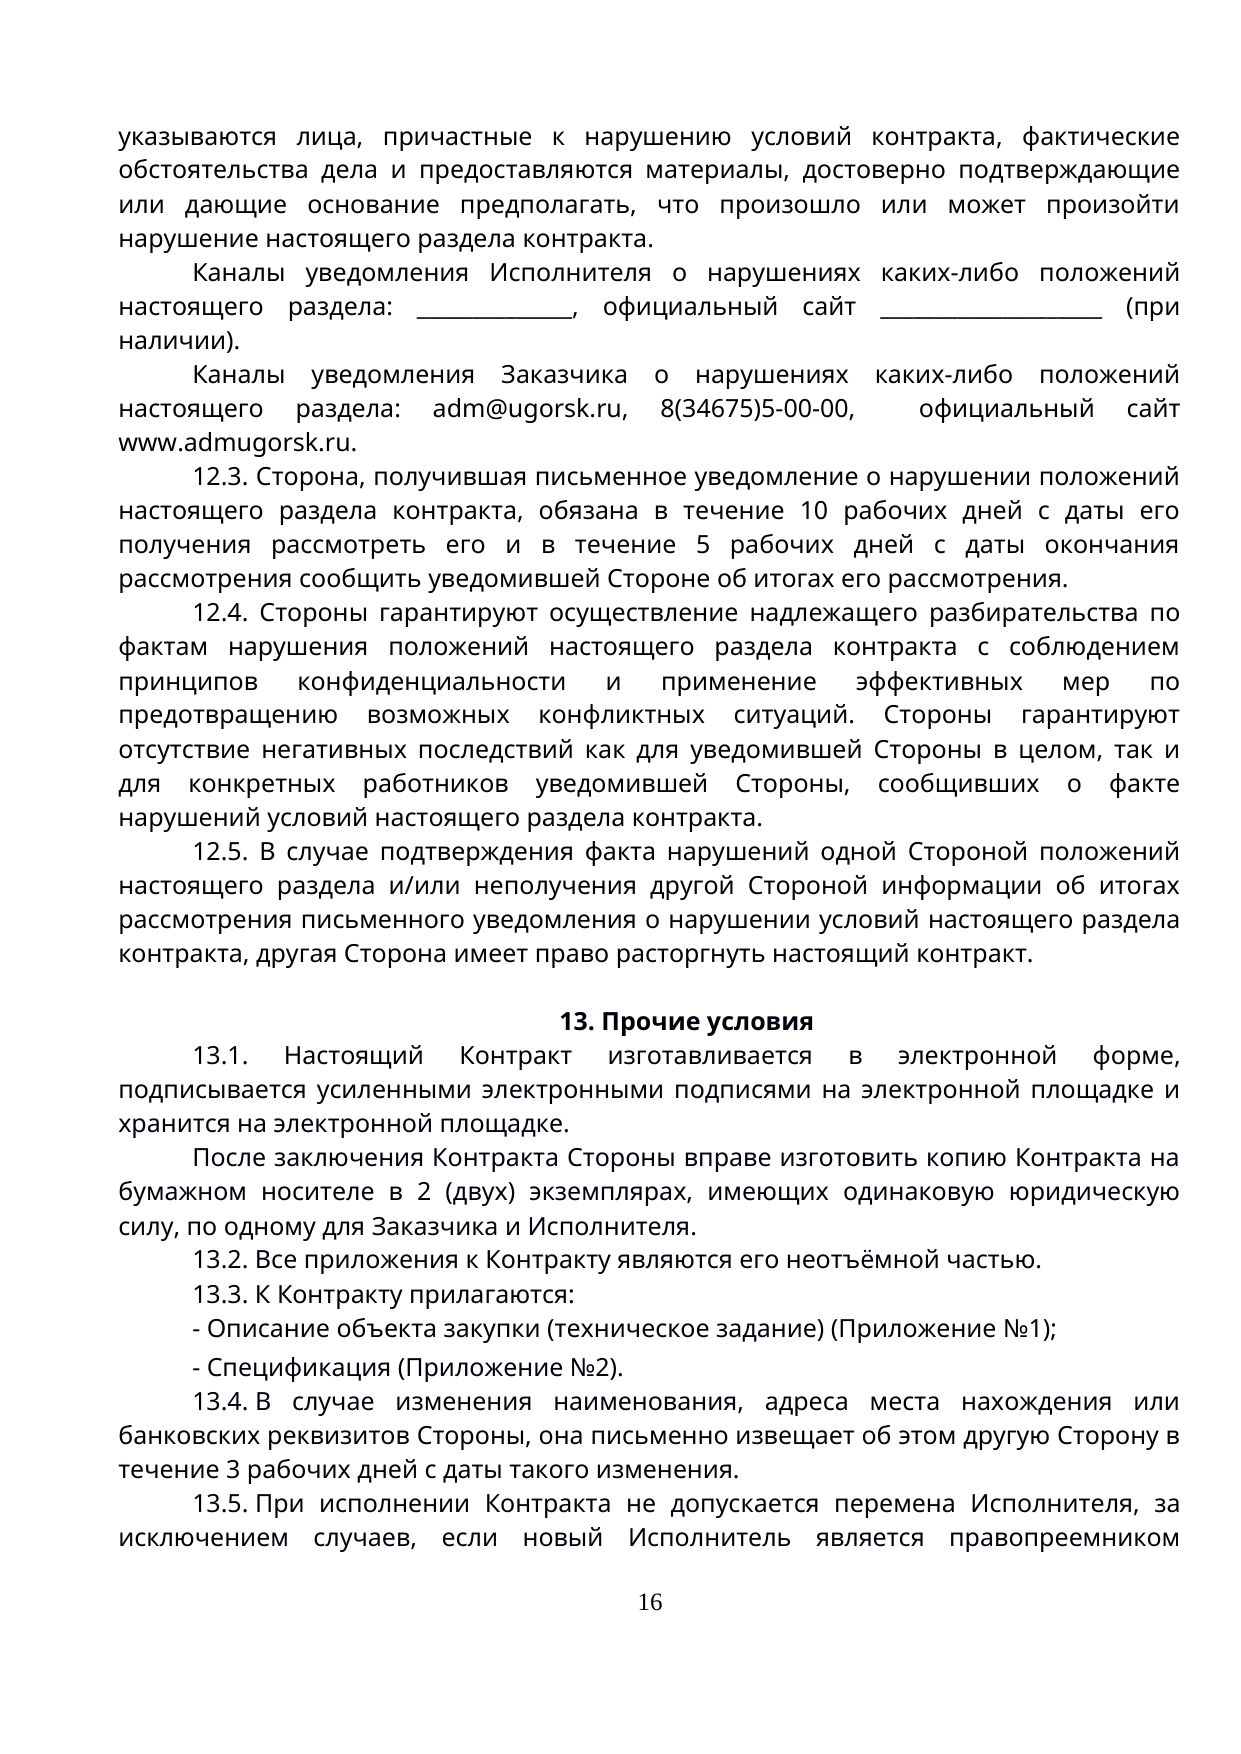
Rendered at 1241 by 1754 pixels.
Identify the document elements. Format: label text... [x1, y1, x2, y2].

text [118, 118, 1181, 254]
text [118, 1486, 1181, 1554]
text 12.5. В случае подтверждения факта нарушений одной Стороной положений настоящего раздела и/или неполучения другой Стороной информации об итогах рассмотрения письменного уведомления о нарушении условий настоящего раздела контракта, другая Сторона имеет право расторгнуть настоящий контракт. [118, 833, 1181, 970]
text 12.3. Сторона, получившая письменное уведомление о нарушении положений настоящего раздела контракта, обязана в течение 10 рабочих дней с даты его получения рассмотреть его и в течение 5 рабочих дней с даты окончания рассмотрения сообщить уведомившей Стороне об итогах его рассмотрения. [118, 459, 1181, 595]
text Каналы уведомления Исполнителя о нарушениях каких-либо положений настоящего раздела: ______________, официальный сайт ____________________ (при наличии). [118, 254, 1181, 357]
text 13.2. Все приложения к Контракту являются его неотъёмной частью. [118, 1242, 1181, 1276]
text 12.4. Стороны гарантируют осуществление надлежащего разбирательства по фактам нарушения положений настоящего раздела контракта с соблюдением принципов конфиденциальности и применение эффективных мер по предотвращению возможных конфликтных ситуаций. Стороны гарантируют отсутствие негативных последствий как для уведомившей Стороны в целом, так и для конкретных работников уведомившей Стороны, сообщивших о факте нарушений условий настоящего раздела контракта. [118, 595, 1181, 833]
text 13. Прочие условия [118, 1004, 1181, 1038]
text - Спецификация (Приложение №2). [118, 1349, 1181, 1383]
text 13.4. В случае изменения наименования, адреса места нахождения или банковских реквизитов Стороны, она письменно извещает об этом другую Сторону в течение 3 рабочих дней с даты такого изменения. [118, 1383, 1181, 1486]
text Каналы уведомления Заказчика о нарушениях каких-либо положений настоящего раздела: adm@ugorsk.ru, 8(34675)5-00-00, официальный сайт www.admugorsk.ru. [118, 357, 1181, 459]
text После заключения Контракта Стороны вправе изготовить копию Контракта на бумажном носителе в 2 (двух) экземплярах, имеющих одинаковую юридическую силу, по одному для Заказчика и Исполнителя. [118, 1140, 1181, 1242]
text 13.3. К Контракту прилагаются: [118, 1276, 1181, 1310]
text - Описание объекта закупки (техническое задание) (Приложение №1); [118, 1310, 1181, 1344]
text 13.1. Настоящий Контракт изготавливается в электронной форме, подписывается усиленными электронными подписями на электронной площадке и хранится на электронной площадке. [118, 1038, 1181, 1140]
